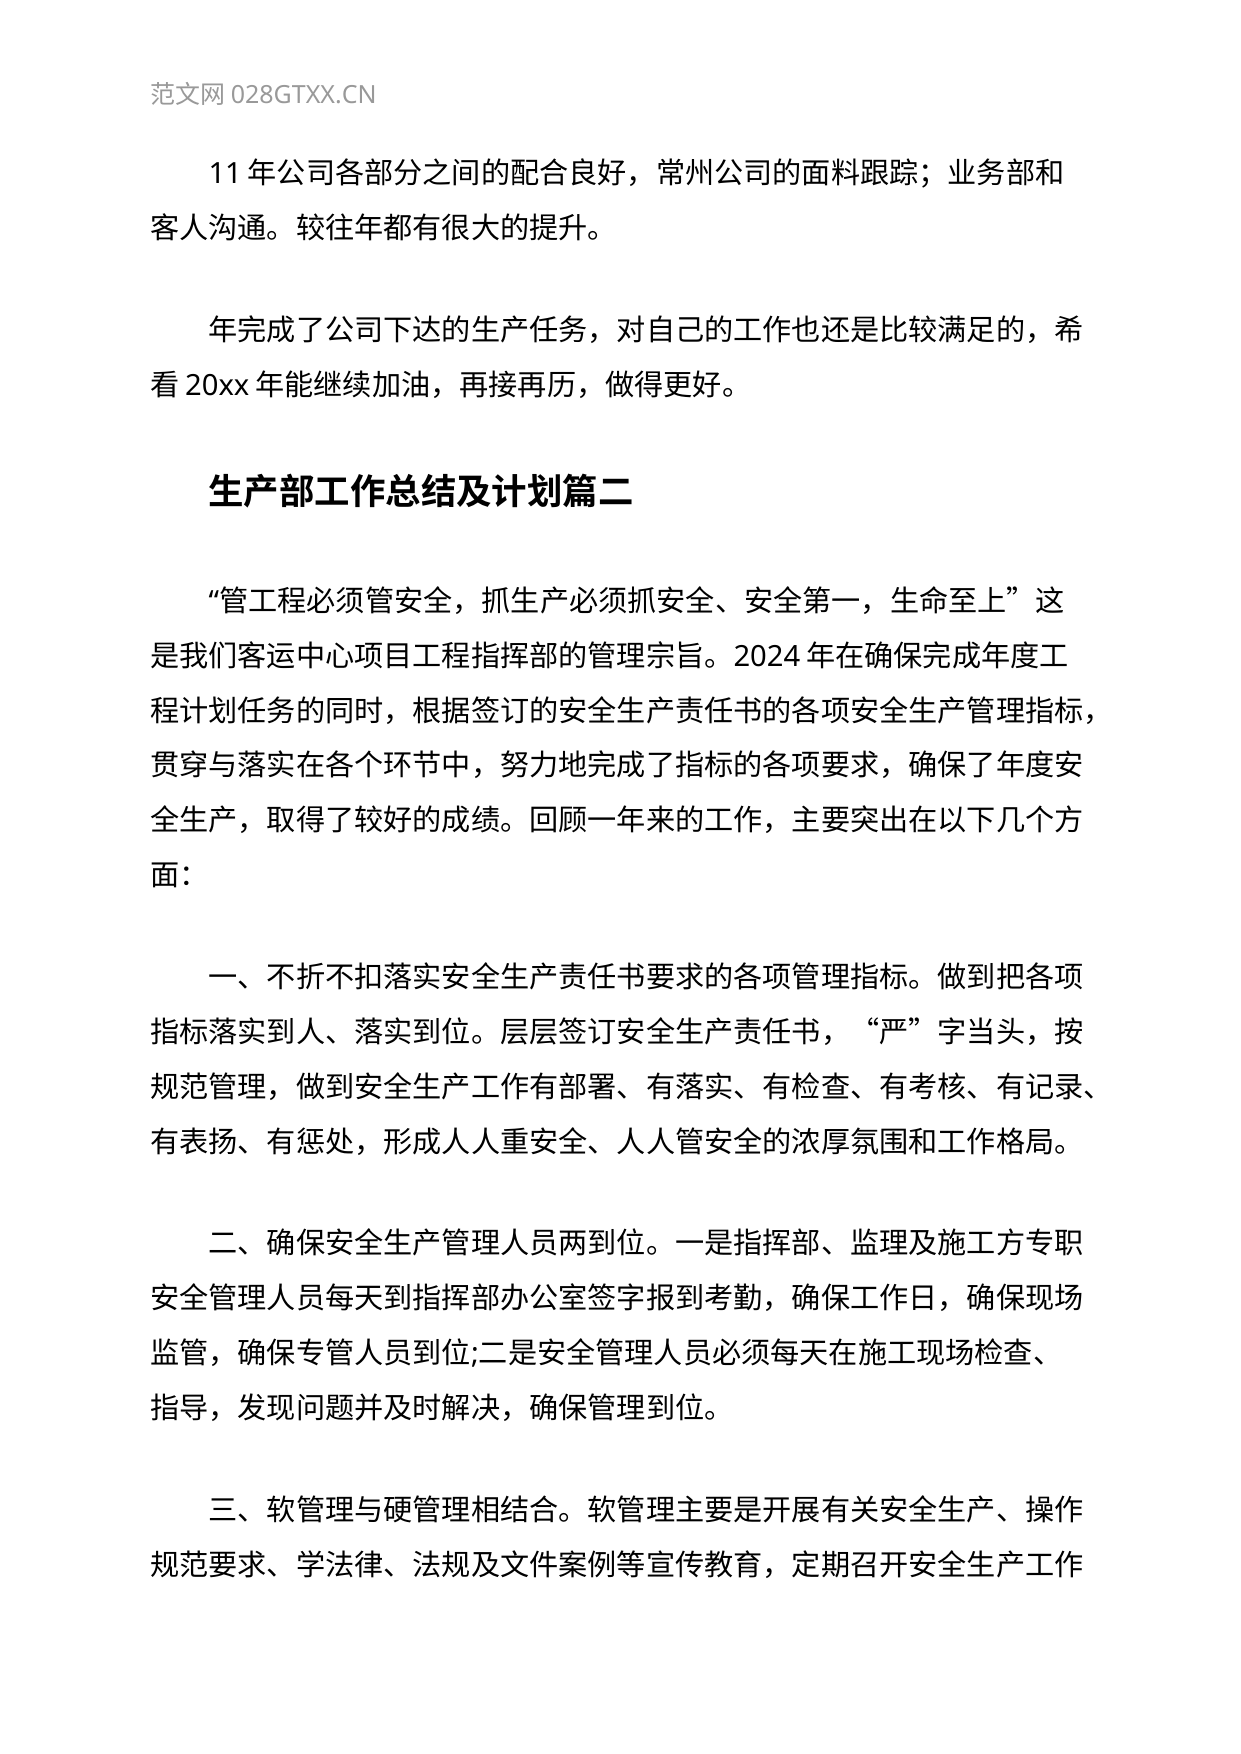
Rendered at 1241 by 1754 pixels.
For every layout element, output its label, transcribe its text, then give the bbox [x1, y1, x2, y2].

text 年完成了公司下达的生产任务，对自己的工作也还是比较满足的，希看20xx年能继续加油，再接再历，做得更好。 [150, 307, 1090, 404]
text 11年公司各部分之间的配合良好，常州公司的面料跟踪；业务部和客人沟通。较往年都有很大的提升。 [150, 150, 1090, 247]
text “管工程必须管安全，抓生产必须抓安全、安全第一，生命至上”这是我们客运中心项目工程指挥部的管理宗旨。2024年在确保完成年度工程计划任务的同时，根据签订的安全生产责任书的各项安全生产管理指标，贯穿与落实在各个环节中，努力地完成了指标的各项要求，确保了年度安全生产，取得了较好的成绩。回顾一年来的工作，主要突出在以下几个方面： [150, 577, 1090, 894]
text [150, 1487, 1090, 1584]
text 生产部工作总结及计划篇二 [150, 464, 1090, 515]
text 一、不折不扣落实安全生产责任书要求的各项管理指标。做到把各项指标落实到人、落实到位。层层签订安全生产责任书，“严”字当头，按规范管理，做到安全生产工作有部署、有落实、有检查、有考核、有记录、有表扬、有惩处，形成人人重安全、人人管安全的浓厚氛围和工作格局。 [150, 953, 1090, 1161]
text 二、确保安全生产管理人员两到位。一是指挥部、监理及施工方专职安全管理人员每天到指挥部办公室签字报到考勤，确保工作日，确保现场监管，确保专管人员到位;二是安全管理人员必须每天在施工现场检查、指导，发现问题并及时解决，确保管理到位。 [150, 1220, 1090, 1427]
